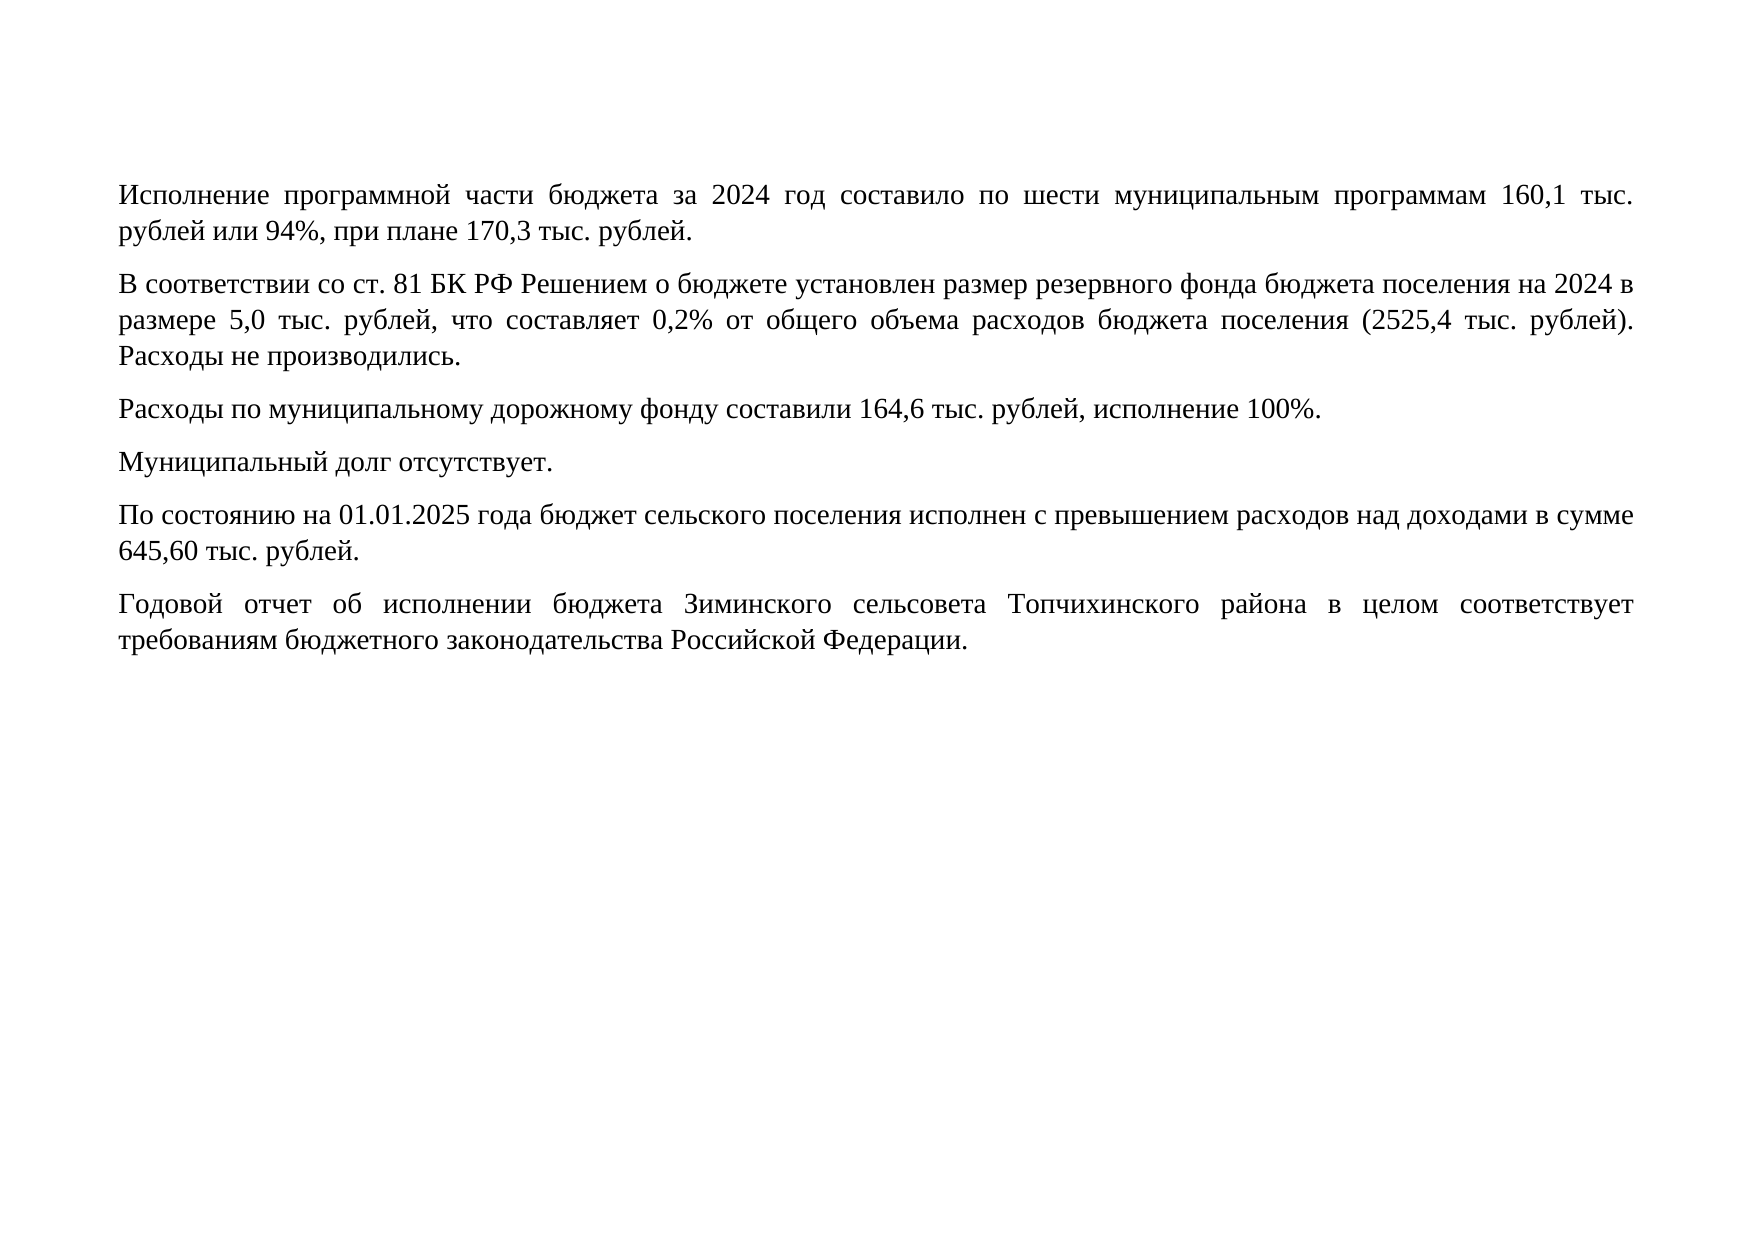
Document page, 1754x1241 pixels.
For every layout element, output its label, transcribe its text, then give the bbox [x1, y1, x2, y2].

text Муниципальный долг отсутствует. [118, 444, 1636, 478]
text Исполнение программной части бюджета за 2024 год составило по шести муниципальным программам 160,1 тыс. рублей или 94%, при плане 170,3 тыс. рублей. [118, 177, 1636, 247]
text В соответствии со ст. 81 БК РФ Решением о бюджете установлен размер резервного фонда бюджета поселения на 2024 в размере 5,0 тыс. рублей, что составляет 0,2% от общего объема расходов бюджета поселения (2525,4 тыс. рублей). Расходы не производились. [118, 266, 1636, 372]
text Годовой отчет об исполнении бюджета Зиминского сельсовета Топчихинского района в целом соответствует требованиям бюджетного законодательства Российской Федерации. [118, 586, 1636, 656]
text По состоянию на 01.01.2025 года бюджет сельского поселения исполнен с превышением расходов над доходами в сумме 645,60 тыс. рублей. [118, 497, 1636, 567]
text Расходы по муниципальному дорожному фонду составили 164,6 тыс. рублей, исполнение 100%. [118, 391, 1636, 425]
